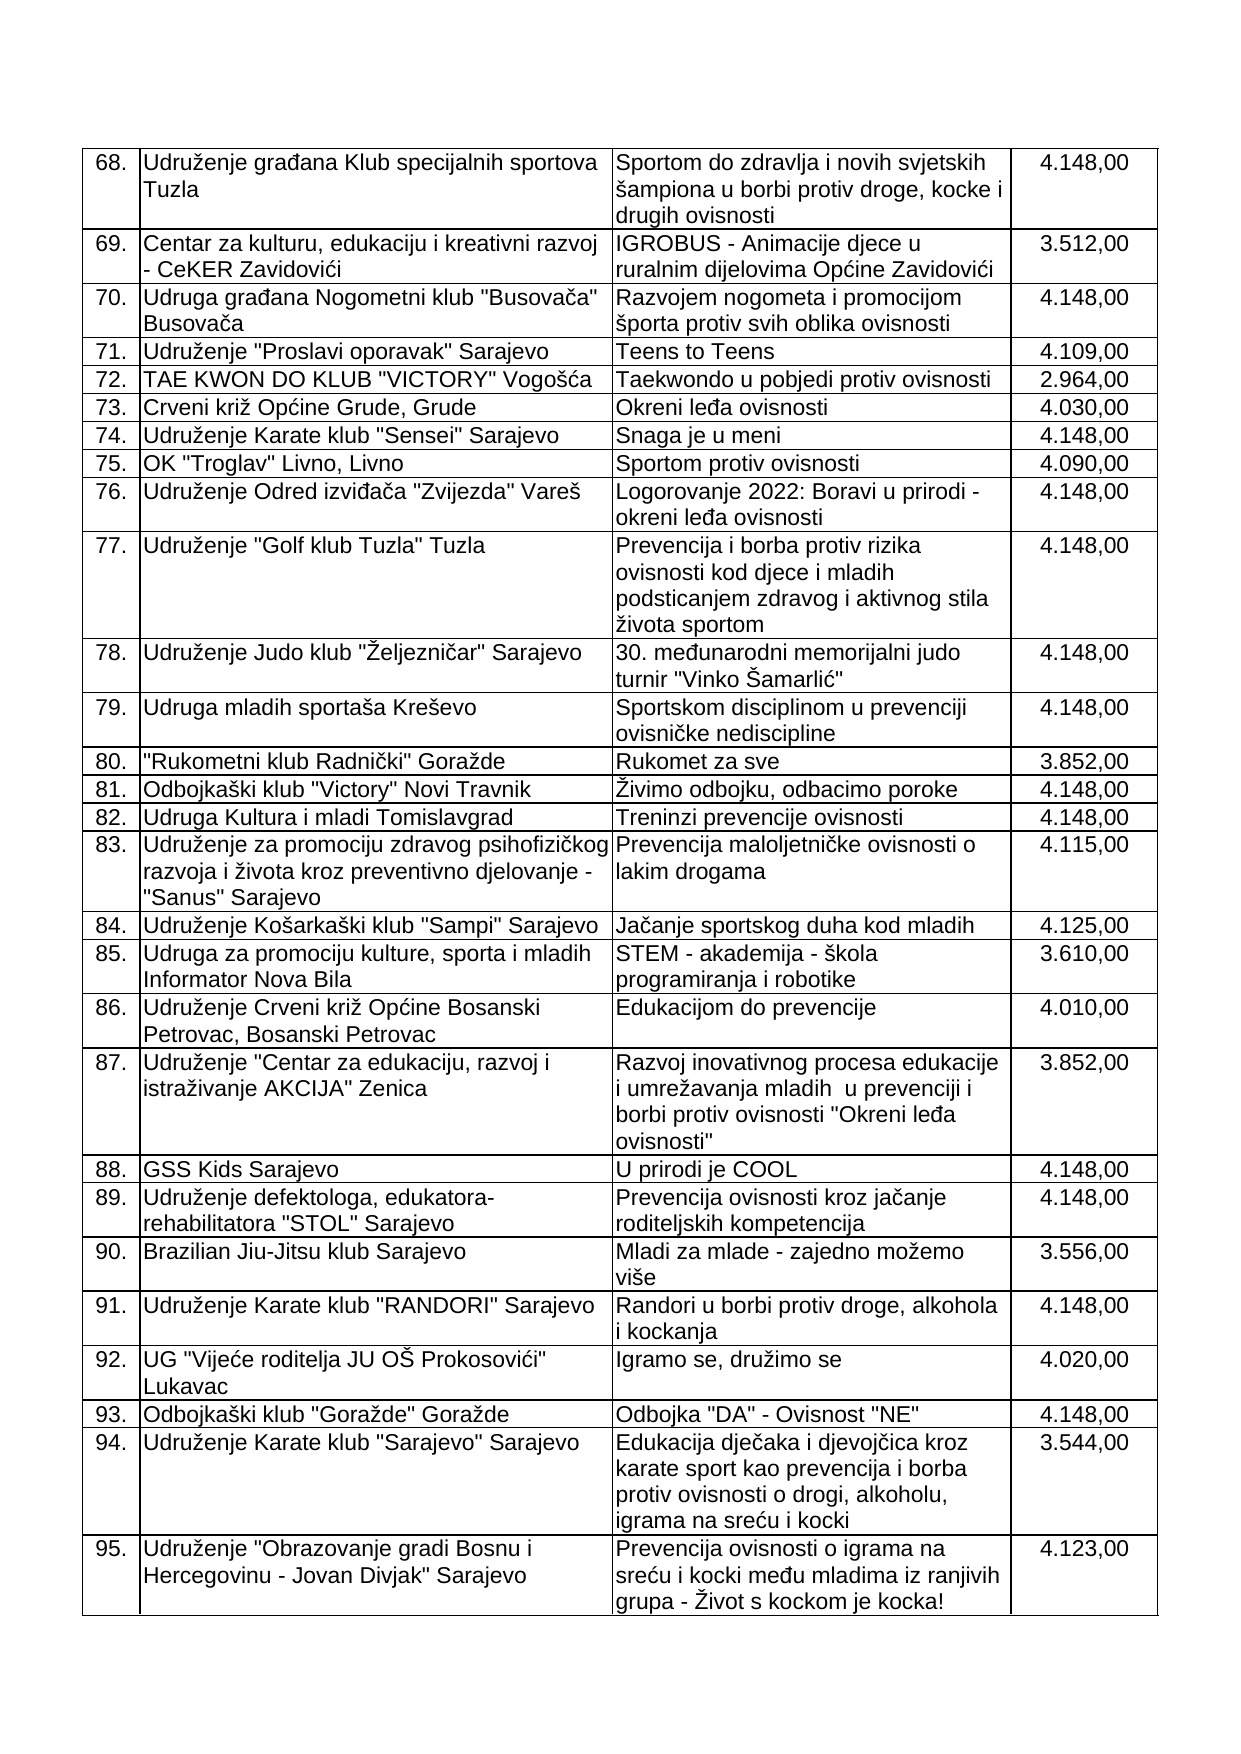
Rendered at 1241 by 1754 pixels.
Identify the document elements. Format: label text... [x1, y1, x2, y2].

table_cell Udruga za promociju kulture, sporta i mladih Informator Nova Bila [141, 940, 612, 993]
table_cell Sportom do zdravlja i novih svjetskih šampiona u borbi protiv droge, kocke i drugih ovisnosti [613, 149, 1010, 228]
table_cell 4.090,00 [1012, 450, 1157, 476]
table_cell Odbojkaški klub "Goražde" Goražde [141, 1401, 612, 1427]
table_cell Udruženje za promociju zdravog psihofizičkog razvoja i života kroz preventivno djelovanje - "Sanus" Sarajevo [141, 832, 612, 911]
table_cell Udruga mladih sportaša Kreševo [141, 693, 612, 746]
table_cell 4.123,00 [1012, 1536, 1157, 1614]
table_cell Crveni križ Općine Grude, Grude [141, 394, 612, 421]
table_cell Udruženje Karate klub "RANDORI" Sarajevo [141, 1292, 612, 1345]
table_cell Prevencija i borba protiv rizika ovisnosti kod djece i mladih podsticanjem zdravog i aktivnog stila života sportom [613, 532, 1010, 638]
table_cell Jačanje sportskog duha kod mladih [613, 912, 1010, 938]
table_cell Odbojka "DA" - Ovisnost "NE" [613, 1401, 1010, 1427]
table_cell Edukacija dječaka i djevojčica kroz karate sport kao prevencija i borba protiv ovisnosti o drogi, alkoholu, igrama na sreću i kocki [613, 1428, 1010, 1534]
table_cell 4.148,00 [1012, 1156, 1157, 1182]
table_cell 3.610,00 [1012, 940, 1157, 993]
table_cell 4.125,00 [1012, 912, 1157, 938]
table_cell 3.556,00 [1012, 1238, 1157, 1290]
table_cell "Rukometni klub Radnički" Goražde [141, 748, 612, 774]
table_cell Živimo odbojku, odbacimo poroke [613, 776, 1010, 802]
table_cell 86. [83, 994, 139, 1047]
table_cell Udruženje Košarkaški klub "Sampi" Sarajevo [141, 912, 612, 938]
table_cell 4.148,00 [1012, 478, 1157, 531]
table_cell Prevencija ovisnosti o igrama na sreću i kocki među mladima iz ranjivih grupa - Život s kockom je kocka! [613, 1536, 1010, 1614]
table_cell 79. [83, 693, 139, 746]
table_cell Sportom protiv ovisnosti [613, 450, 1010, 476]
table_cell Taekwondo u pobjedi protiv ovisnosti [613, 366, 1010, 393]
table_cell Razvojem nogometa i promocijom športa protiv svih oblika ovisnosti [613, 284, 1010, 337]
table_cell Teens to Teens [613, 338, 1010, 365]
table_cell 4.148,00 [1012, 1401, 1157, 1427]
table_cell Igramo se, družimo se [613, 1346, 1010, 1399]
table_cell Udruga građana Nogometni klub "Busovača" Busovača [141, 284, 612, 337]
table_cell Rukomet za sve [613, 748, 1010, 774]
table_cell 4.148,00 [1012, 1183, 1157, 1236]
table_cell Sportskom disciplinom u prevenciji ovisničke nediscipline [613, 693, 1010, 746]
table_cell Okreni leđa ovisnosti [613, 394, 1010, 421]
table_cell 4.148,00 [1012, 639, 1157, 692]
table_cell 3.512,00 [1012, 230, 1157, 282]
table_cell Centar za kulturu, edukaciju i kreativni razvoj - CeKER Zavidovići [141, 230, 612, 282]
table_cell Udruženje Karate klub "Sarajevo" Sarajevo [141, 1428, 612, 1534]
table_cell 4.148,00 [1012, 776, 1157, 802]
table_cell Mladi za mlade - zajedno možemo više [613, 1238, 1010, 1290]
table_cell Udruženje Odred izviđača "Zvijezda" Vareš [141, 478, 612, 531]
table_cell 87. [83, 1049, 139, 1154]
table_cell 4.030,00 [1012, 394, 1157, 421]
table_cell Odbojkaški klub "Victory" Novi Travnik [141, 776, 612, 802]
table_cell Randori u borbi protiv droge, alkohola i kockanja [613, 1292, 1010, 1345]
table_cell 4.109,00 [1012, 338, 1157, 365]
table_cell Udruženje defektologa, edukatora-rehabilitatora "STOL" Sarajevo [141, 1183, 612, 1236]
table_cell Udruženje Judo klub "Željezničar" Sarajevo [141, 639, 612, 692]
table_cell 70. [83, 284, 139, 337]
table_cell 4.148,00 [1012, 1292, 1157, 1345]
table_cell STEM - akademija - škola programiranja i robotike [613, 940, 1010, 993]
table_cell 85. [83, 940, 139, 993]
table_cell Prevencija ovisnosti kroz jačanje roditeljskih kompetencija [613, 1183, 1010, 1236]
table_cell GSS Kids Sarajevo [141, 1156, 612, 1182]
table_cell Udruženje "Centar za edukaciju, razvoj i istraživanje AKCIJA" Zenica [141, 1049, 612, 1154]
table_cell 4.010,00 [1012, 994, 1157, 1047]
table_cell 95. [83, 1536, 139, 1614]
table_cell Udruga Kultura i mladi Tomislavgrad [141, 804, 612, 830]
table_cell 78. [83, 639, 139, 692]
table_cell UG "Vijeće roditelja JU OŠ Prokosovići" Lukavac [141, 1346, 612, 1399]
table_cell Brazilian Jiu-Jitsu klub Sarajevo [141, 1238, 612, 1290]
table_cell Snaga je u meni [613, 422, 1010, 448]
table_cell 2.964,00 [1012, 366, 1157, 393]
table_cell 4.020,00 [1012, 1346, 1157, 1399]
table_cell 4.148,00 [1012, 804, 1157, 830]
table_cell 4.115,00 [1012, 832, 1157, 911]
table_cell Udruženje "Obrazovanje gradi Bosnu i Hercegovinu - Jovan Divjak" Sarajevo [141, 1536, 612, 1614]
table_cell Udruženje "Golf klub Tuzla" Tuzla [141, 532, 612, 638]
table_cell Udruženje Karate klub "Sensei" Sarajevo [141, 422, 612, 448]
table_cell 3.852,00 [1012, 1049, 1157, 1154]
table_cell 94. [83, 1428, 139, 1534]
table_cell 30. međunarodni memorijalni judo turnir "Vinko Šamarlić" [613, 639, 1010, 692]
table_cell 4.148,00 [1012, 532, 1157, 638]
table_cell 91. [83, 1292, 139, 1345]
table_cell TAE KWON DO KLUB "VICTORY" Vogošća [141, 366, 612, 393]
table_cell 4.148,00 [1012, 422, 1157, 448]
table_cell 92. [83, 1346, 139, 1399]
table_cell Edukacijom do prevencije [613, 994, 1010, 1047]
table_cell 3.852,00 [1012, 748, 1157, 774]
table_cell 83. [83, 832, 139, 911]
table_cell 4.148,00 [1012, 149, 1157, 228]
table_cell 76. [83, 478, 139, 531]
table_cell OK "Troglav" Livno, Livno [141, 450, 612, 476]
table_cell 4.148,00 [1012, 693, 1157, 746]
table_cell Razvoj inovativnog procesa edukacije i umrežavanja mladih u prevenciji i borbi protiv ovisnosti "Okreni leđa ovisnosti" [613, 1049, 1010, 1154]
table_cell 69. [83, 230, 139, 282]
table_cell Udruženje građana Klub specijalnih sportova Tuzla [141, 149, 612, 228]
table_cell Logorovanje 2022: Boravi u prirodi - okreni leđa ovisnosti [613, 478, 1010, 531]
table_cell Prevencija maloljetničke ovisnosti o lakim drogama [613, 832, 1010, 911]
table_cell 90. [83, 1238, 139, 1290]
table_cell Udruženje Crveni križ Općine Bosanski Petrovac, Bosanski Petrovac [141, 994, 612, 1047]
table_cell 89. [83, 1183, 139, 1236]
table_cell 68. [83, 149, 139, 228]
table_cell IGROBUS - Animacije djece u ruralnim dijelovima Općine Zavidovići [613, 230, 1010, 282]
table_cell 77. [83, 532, 139, 638]
table_cell 4.148,00 [1012, 284, 1157, 337]
table_cell Treninzi prevencije ovisnosti [613, 804, 1010, 830]
table_cell U prirodi je COOL [613, 1156, 1010, 1182]
table_cell 3.544,00 [1012, 1428, 1157, 1534]
table_cell Udruženje "Proslavi oporavak" Sarajevo [141, 338, 612, 365]
